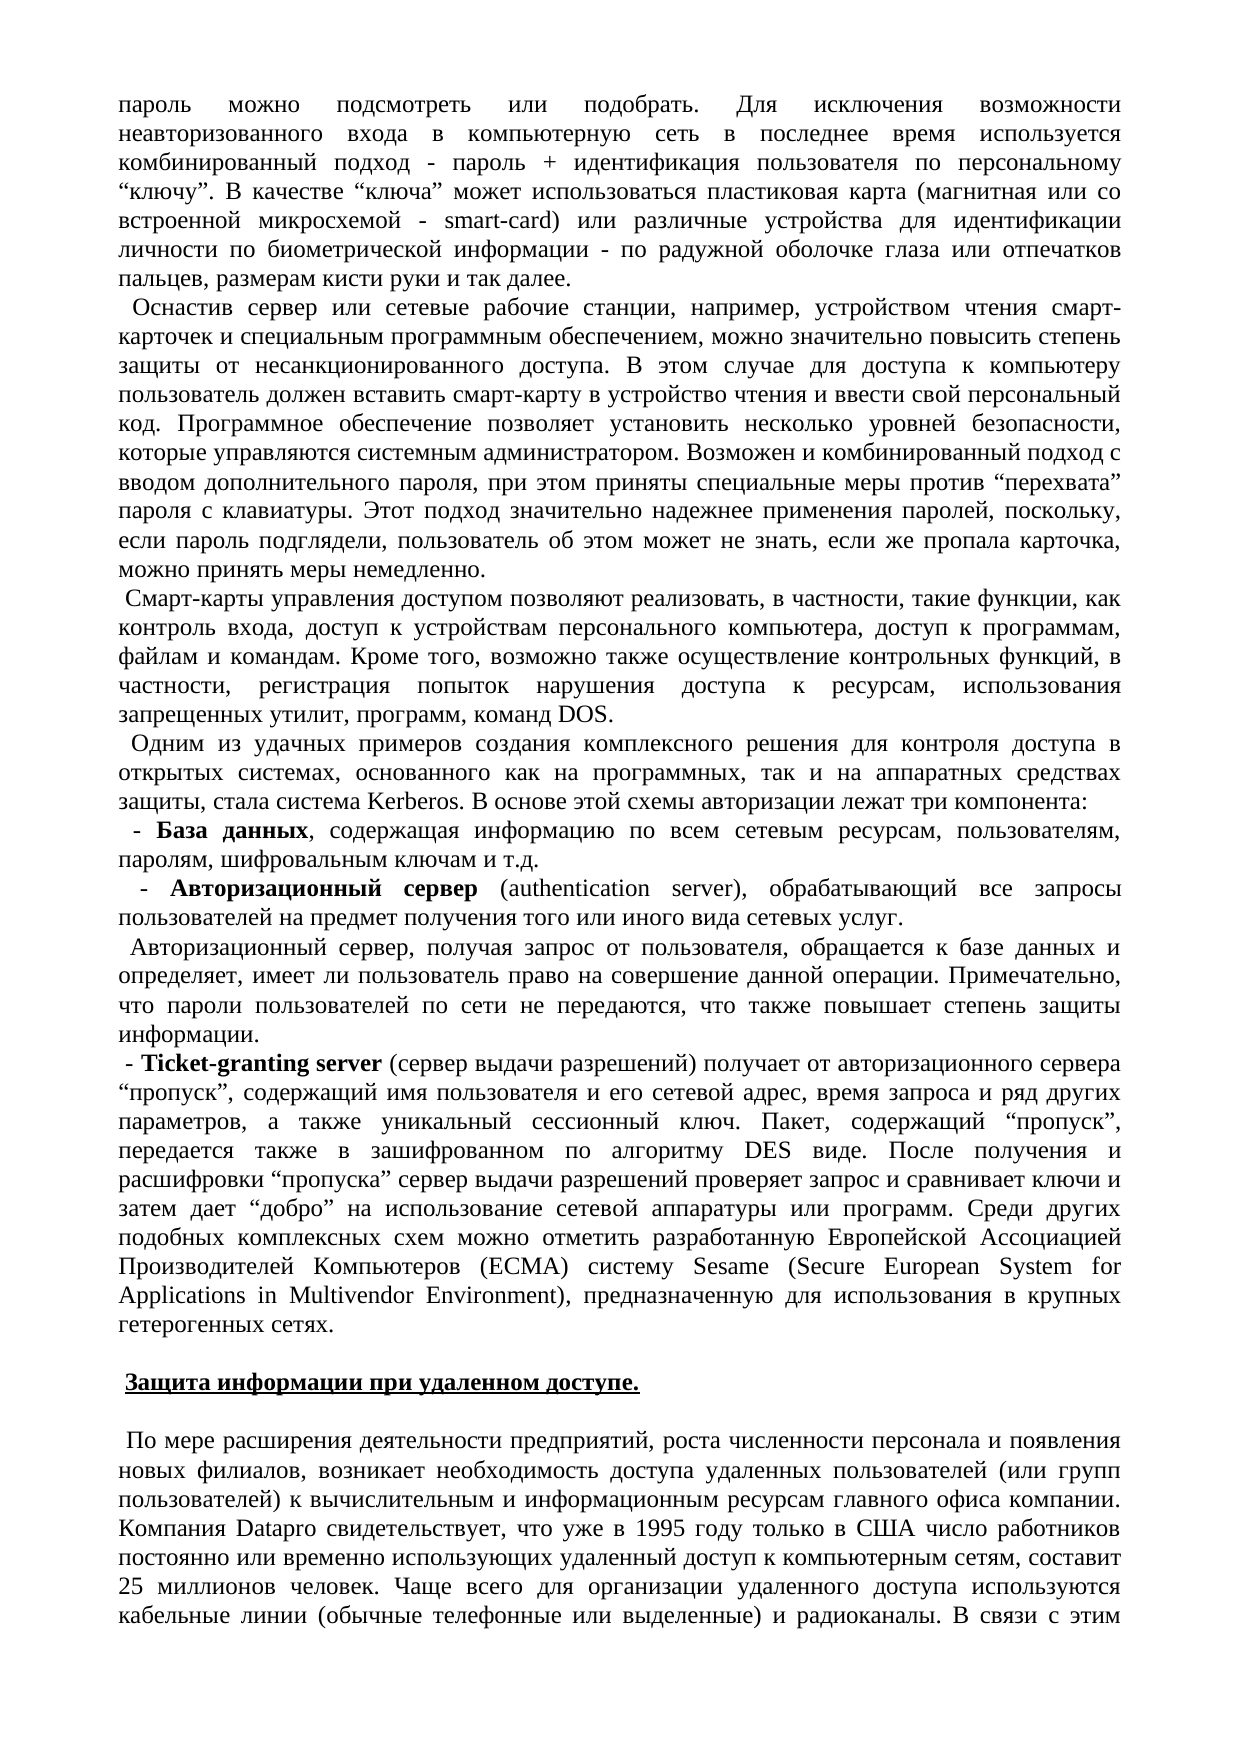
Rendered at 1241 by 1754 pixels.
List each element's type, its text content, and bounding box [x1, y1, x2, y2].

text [118, 88, 1122, 292]
text Авторизационный сервер, получая запрос от пользователя, обращается к базе данных и определяет, имеет ли пользователь право на совершение данной операции. Примечательно, что пароли пользователей по сети не передаются, что также повышает степень защиты информации. [118, 931, 1122, 1048]
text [118, 1425, 1122, 1629]
text Смарт-карты управления доступом позволяют реализовать, в частности, такие функции, как контроль входа, доступ к устройствам персонального компьютера, доступ к программам, файлам и командам. Кроме того, возможно также осуществление контрольных функций, в частности, регистрация попыток нарушения доступа к ресурсам, использования запрещенных утилит, программ, команд DOS. [118, 583, 1122, 728]
text Оснастив сервер или сетевые рабочие станции, например, устройством чтения смарт-карточек и специальным программным обеспечением, можно значительно повысить степень защиты от несанкционированного доступа. В этом случае для доступа к компьютеру пользователь должен вставить смарт-карту в устройство чтения и ввести свой персональный код. Программное обеспечение позволяет установить несколько уровней безопасности, которые управляются системным администратором. Возможен и комбинированный подход с вводом дополнительного пароля, при этом приняты специальные меры против “перехвата” пароля с клавиатуры. Этот подход значительно надежнее применения паролей, поскольку, если пароль подглядели, пользователь об этом может не знать, если же пропала карточка, можно принять меры немедленно. [118, 292, 1122, 583]
text - База данных, содержащая информацию по всем сетевым ресурсам, пользователям, паролям, шифровальным ключам и т.д. [118, 815, 1122, 873]
text - Ticket-granting server (сервер выдачи разрешений) получает от авторизационного сервера “пропуск”, содержащий имя пользователя и его сетевой адрес, время запроса и ряд других параметров, а также уникальный сессионный ключ. Пакет, содержащий “пропуск”, передается также в зашифрованном по алгоритму DES виде. После получения и расшифровки “пропуска” сервер выдачи разрешений проверяет запрос и сравнивает ключи и затем дает “добро” на использование сетевой аппаратуры или программ. Среди других подобных комплексных схем можно отметить разработанную Европейской Ассоциацией Производителей Компьютеров (ECMA) систему Sesame (Secure European System for Applications in Multivendor Environment), предназначенную для использования в крупных гетерогенных сетях. [118, 1048, 1122, 1338]
text - Авторизационный сервер (authentication server), обрабатывающий все запросы пользователей на предмет получения того или иного вида сетевых услуг. [118, 873, 1122, 931]
text Одним из удачных примеров создания комплексного решения для контроля доступа в открытых системах, основанного как на программных, так и на аппаратных средствах защиты, стала система Kerberos. В основе этой схемы авторизации лежат три компонента: [118, 728, 1122, 815]
text Защита информации при удаленном доступе. [118, 1367, 1122, 1396]
